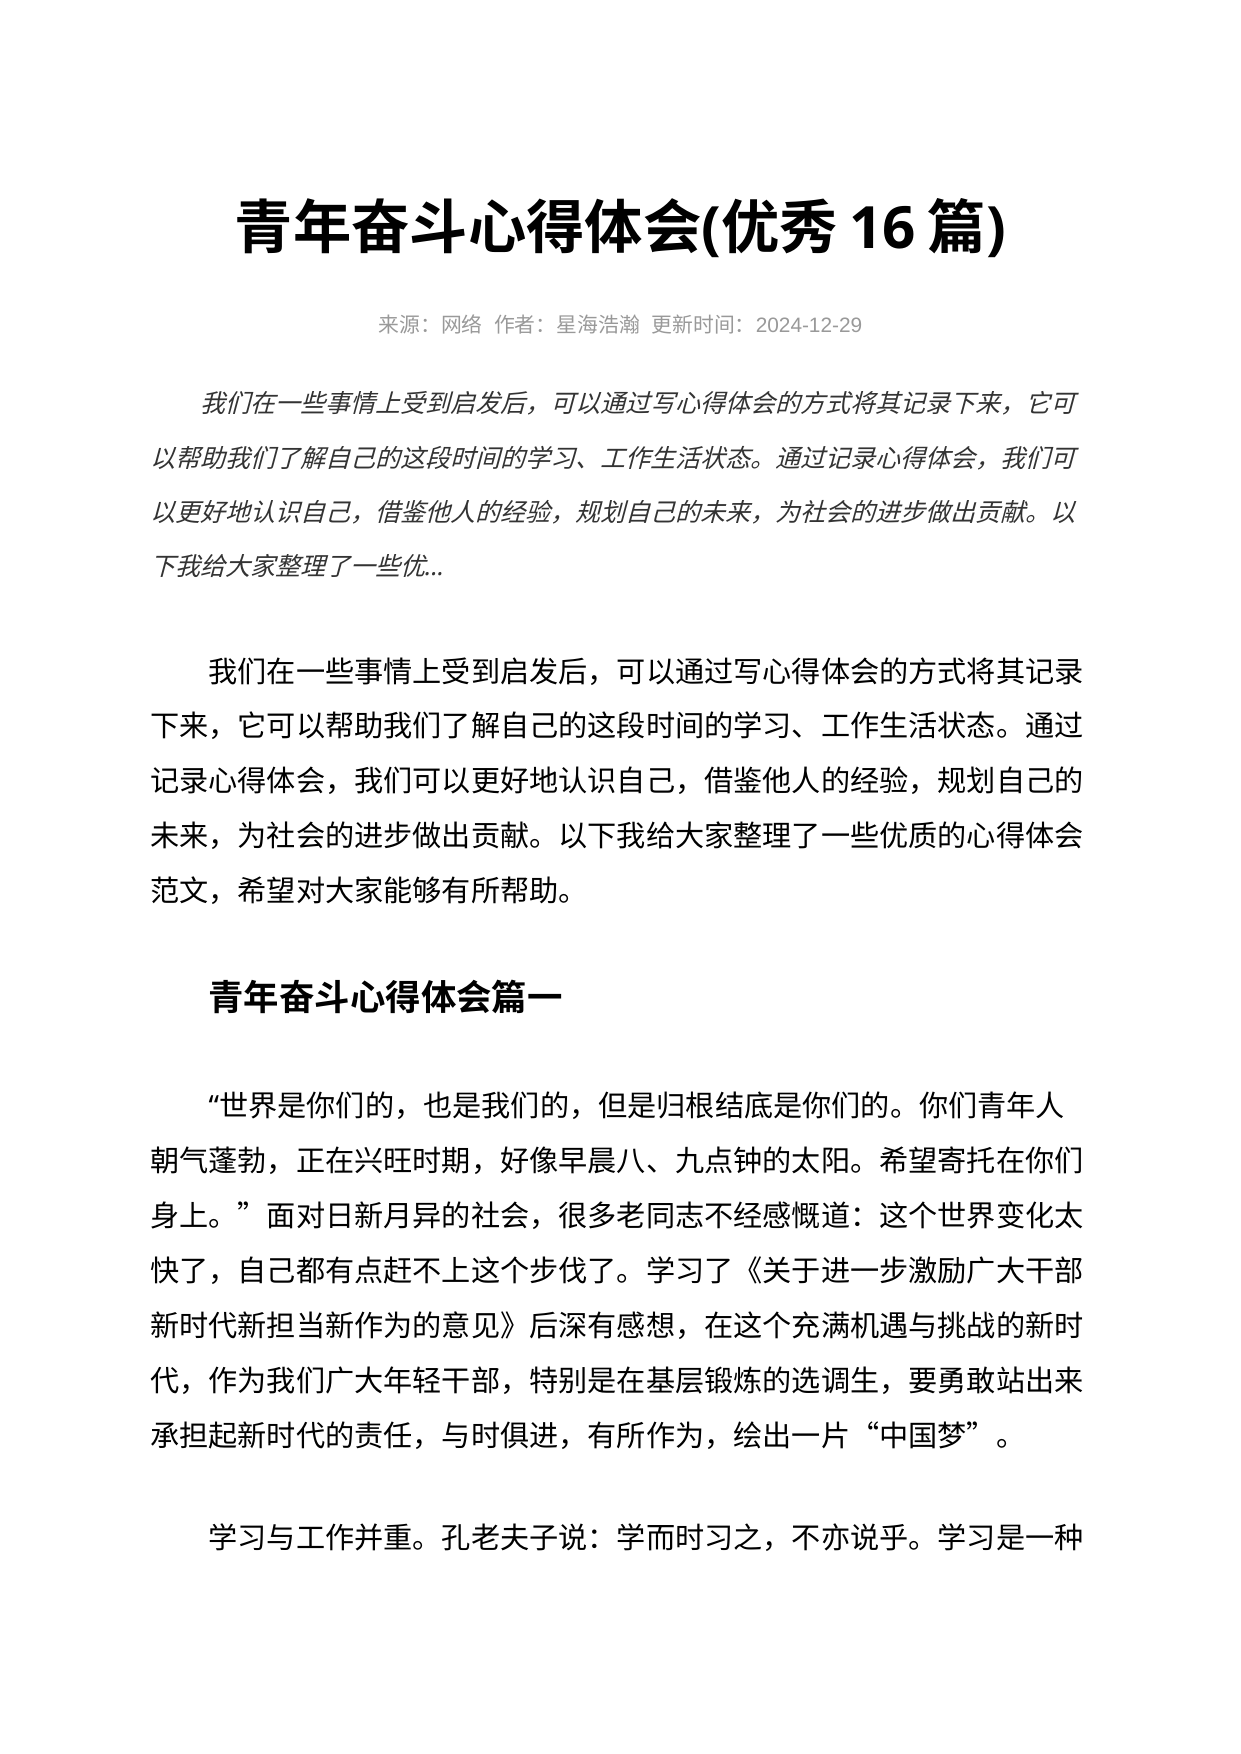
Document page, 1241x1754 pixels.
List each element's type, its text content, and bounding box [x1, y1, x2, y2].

text 青年奋斗心得体会篇一 [150, 969, 1090, 1021]
text 我们在一些事情上受到启发后，可以通过写心得体会的方式将其记录下来，它可以帮助我们了解自己的这段时间的学习、工作生活状态。通过记录心得体会，我们可以更好地认识自己，借鉴他人的经验，规划自己的未来，为社会的进步做出贡献。以下我给大家整理了一些优... [150, 384, 1090, 583]
text “世界是你们的，也是我们的，但是归根结底是你们的。你们青年人朝气蓬勃，正在兴旺时期，好像早晨八、九点钟的太阳。希望寄托在你们身上。”面对日新月异的社会，很多老同志不经感慨道：这个世界变化太快了，自己都有点赶不上这个步伐了。学习了《关于进一步激励广大干部新时代新担当新作为的意见》后深有感想，在这个充满机遇与挑战的新时代，作为我们广大年轻干部，特别是在基层锻炼的选调生，要勇敢站出来承担起新时代的责任，与时俱进，有所作为，绘出一片“中国梦”。 [150, 1083, 1090, 1455]
text 我们在一些事情上受到启发后，可以通过写心得体会的方式将其记录下来，它可以帮助我们了解自己的这段时间的学习、工作生活状态。通过记录心得体会，我们可以更好地认识自己，借鉴他人的经验，规划自己的未来，为社会的进步做出贡献。以下我给大家整理了一些优质的心得体会范文，希望对大家能够有所帮助。 [150, 648, 1090, 910]
subtitle 青年奋斗心得体会(优秀16篇) [150, 181, 1090, 266]
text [150, 1514, 1090, 1556]
text 来源：网络 作者：星海浩瀚 更新时间：2024-12-29 [150, 313, 1090, 337]
